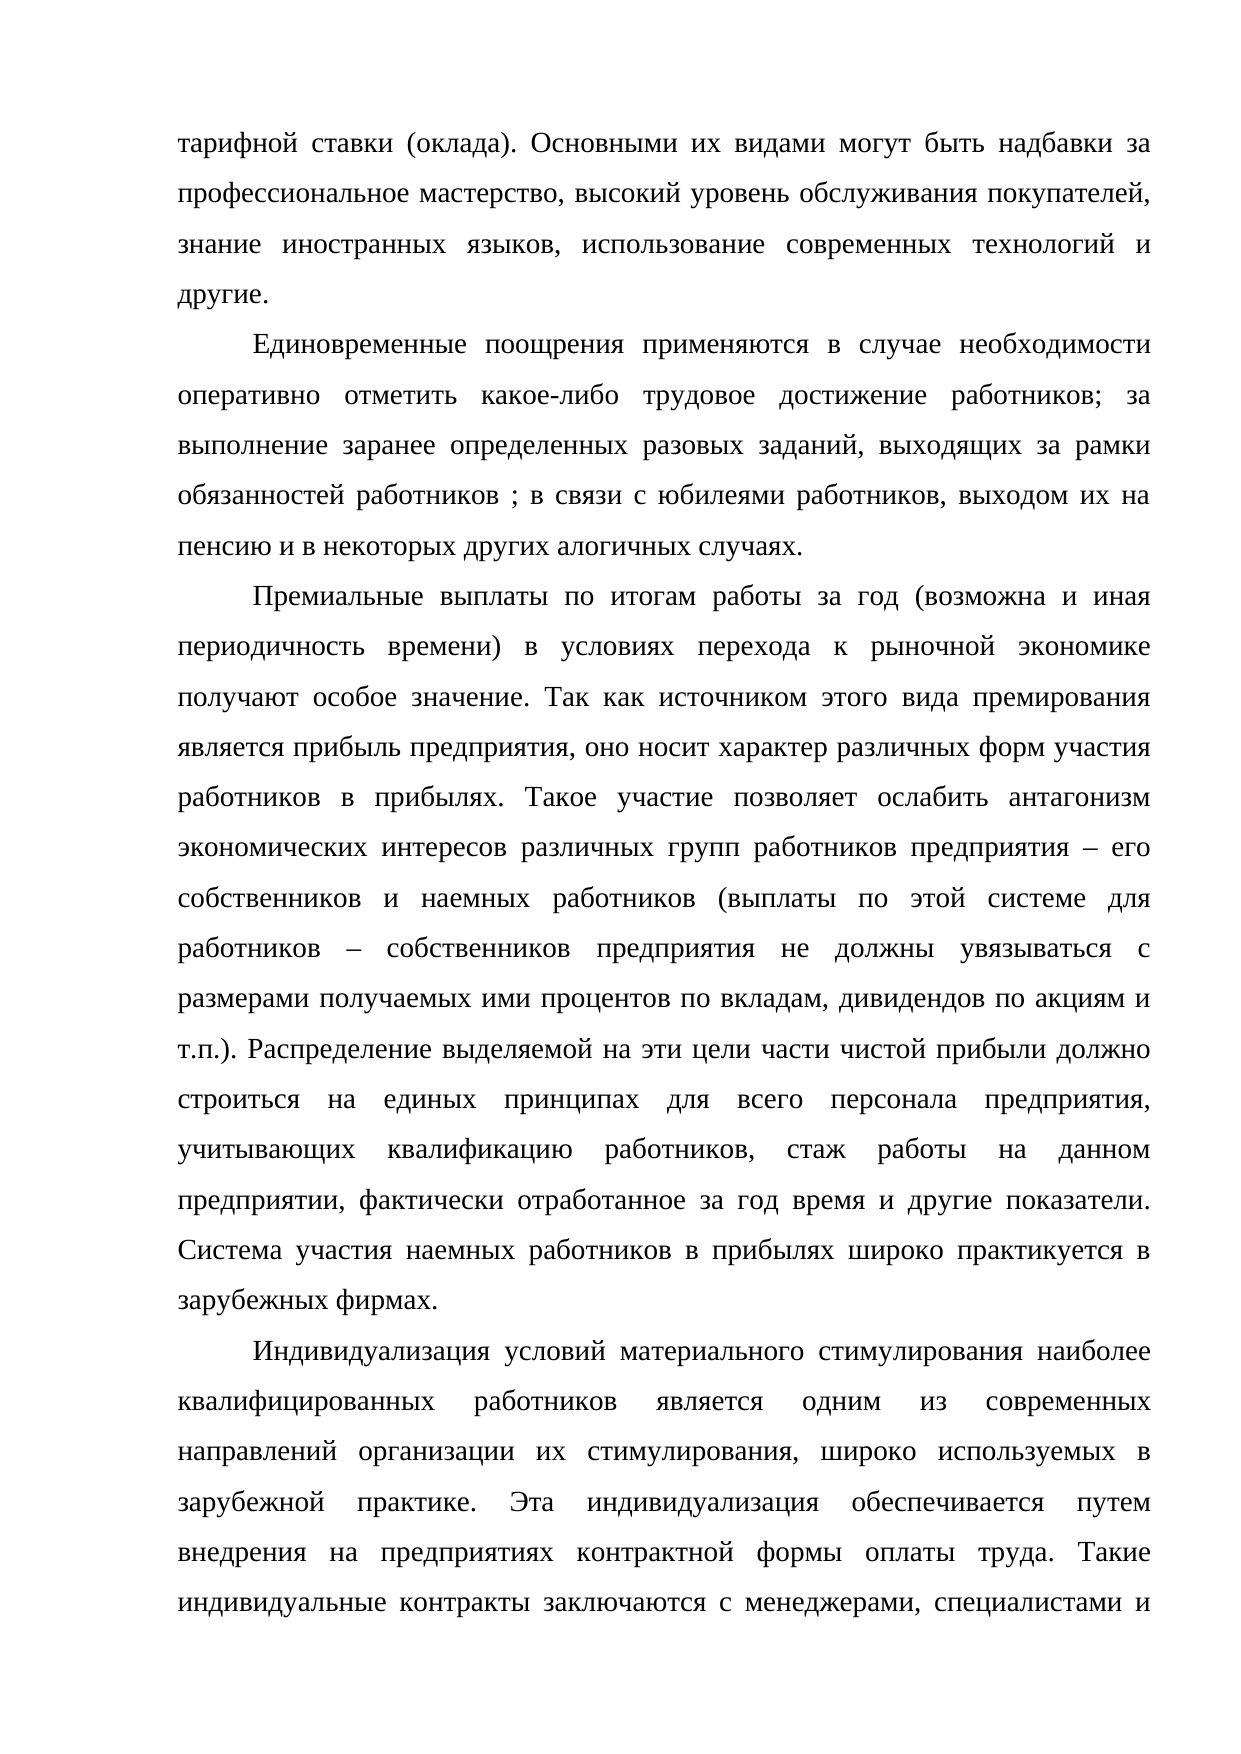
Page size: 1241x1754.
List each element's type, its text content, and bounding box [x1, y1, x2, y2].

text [177, 125, 1152, 310]
text Премиальные выплаты по итогам работы за год (возможна и иная периодичность времени) в условиях перехода к рыночной экономике получают особое значение. Так как источником этого вида премирования является прибыль предприятия, оно носит характер различных форм участия работников в прибылях. Такое участие позволяет ослабить антагонизм экономических интересов различных групп работников предприятия – его собственников и наемных работников (выплаты по этой системе для работников – собственников предприятия не должны увязываться с размерами получаемых ими процентов по вкладам, дивидендов по акциям и т.п.). Распределение выделяемой на эти цели части чистой прибыли должно строиться на единых принципах для всего персонала предприятия, учитывающих квалификацию работников, стаж работы на данном предприятии, фактически отработанное за год время и другие показатели. Система участия наемных работников в прибылях широко практикуется в зарубежных фирмах. [177, 578, 1152, 1316]
text Единовременные поощрения применяются в случае необходимости оперативно отметить какое-либо трудовое достижение работников; за выполнение заранее определенных разовых заданий, выходящих за рамки обязанностей работников ; в связи с юбилеями работников, выходом их на пенсию и в некоторых других алогичных случаях. [177, 326, 1152, 561]
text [177, 1333, 1152, 1618]
